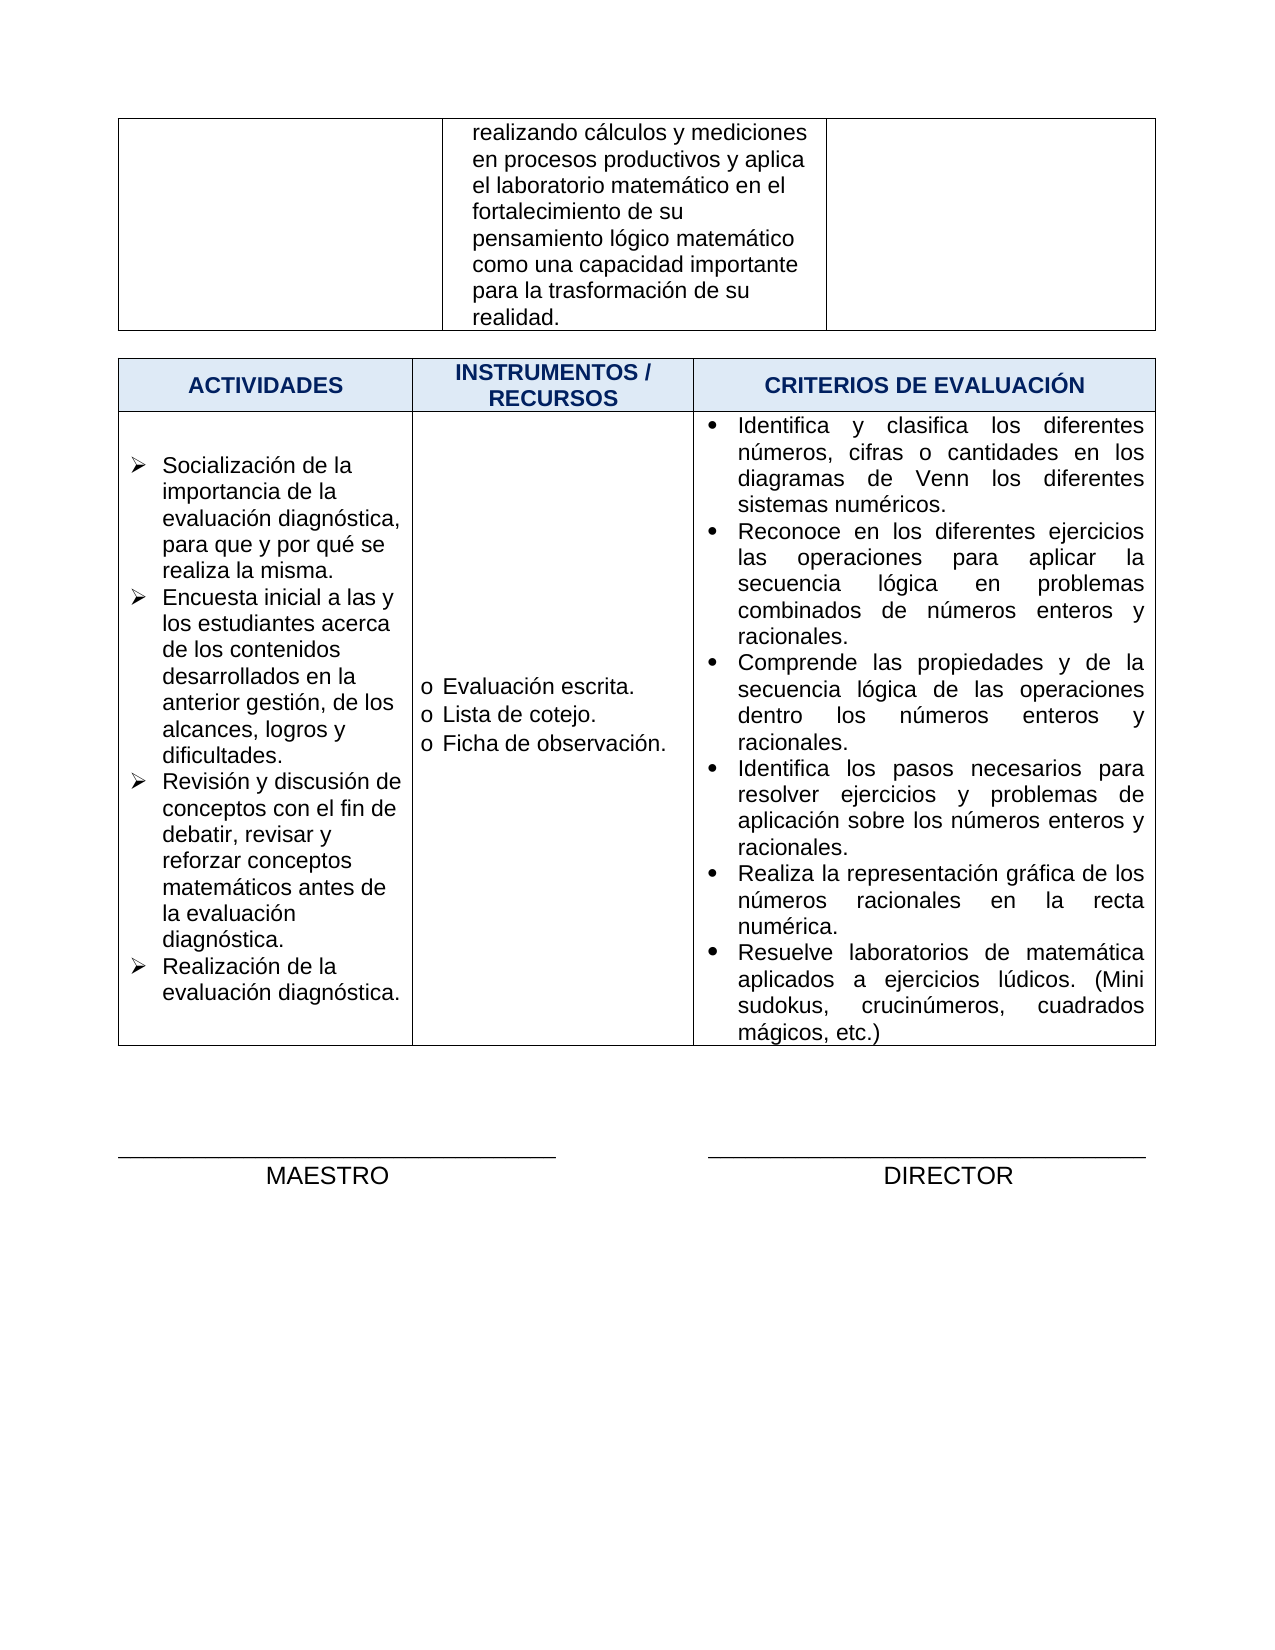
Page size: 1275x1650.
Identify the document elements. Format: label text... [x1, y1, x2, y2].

text ___________________________________ ___________________________________ [118, 1132, 1157, 1161]
table_header CRITERIOS DE EVALUACIÓN [694, 359, 1155, 411]
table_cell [443, 119, 826, 330]
table_cell Identifica y clasifica los diferentes números, cifras o cantidades en los diagramas de Venn los diferentes sistemas numéricos. Reconoce en los diferentes ejercicios las operaciones para aplicar la secuencia lógica en problemas combinados de números enteros y racionales. Comprende las propiedades y de la secuencia lógica de las operaciones dentro los números enteros y racionales. Identifica los pasos necesarios para resolver ejercicios y problemas de aplicación sobre los números enteros y racionales. Realiza la representación gráfica de los números racionales en la recta numérica. Resuelve laboratorios de matemática aplicados a ejercicios lúdicos. (Mini sudokus, crucinúmeros, cuadrados mágicos, etc.) [694, 412, 1155, 1045]
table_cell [119, 119, 442, 330]
text MAESTRO DIRECTOR [118, 1161, 1157, 1190]
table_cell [827, 119, 1155, 330]
table_cell Evaluación escrita. Lista de cotejo. Ficha de observación. [413, 412, 693, 1045]
table_header INSTRUMENTOS / RECURSOS [413, 359, 693, 411]
table_cell Socialización de la importancia de la evaluación diagnóstica, para que y por qué se realiza la misma. Encuesta inicial a las y los estudiantes acerca de los contenidos desarrollados en la anterior gestión, de los alcances, logros y dificultades. Revisión y discusión de conceptos con el fin de debatir, revisar y reforzar conceptos matemáticos antes de la evaluación diagnóstica. Realización de la evaluación diagnóstica. [119, 412, 412, 1045]
table_header ACTIVIDADES [119, 359, 412, 411]
